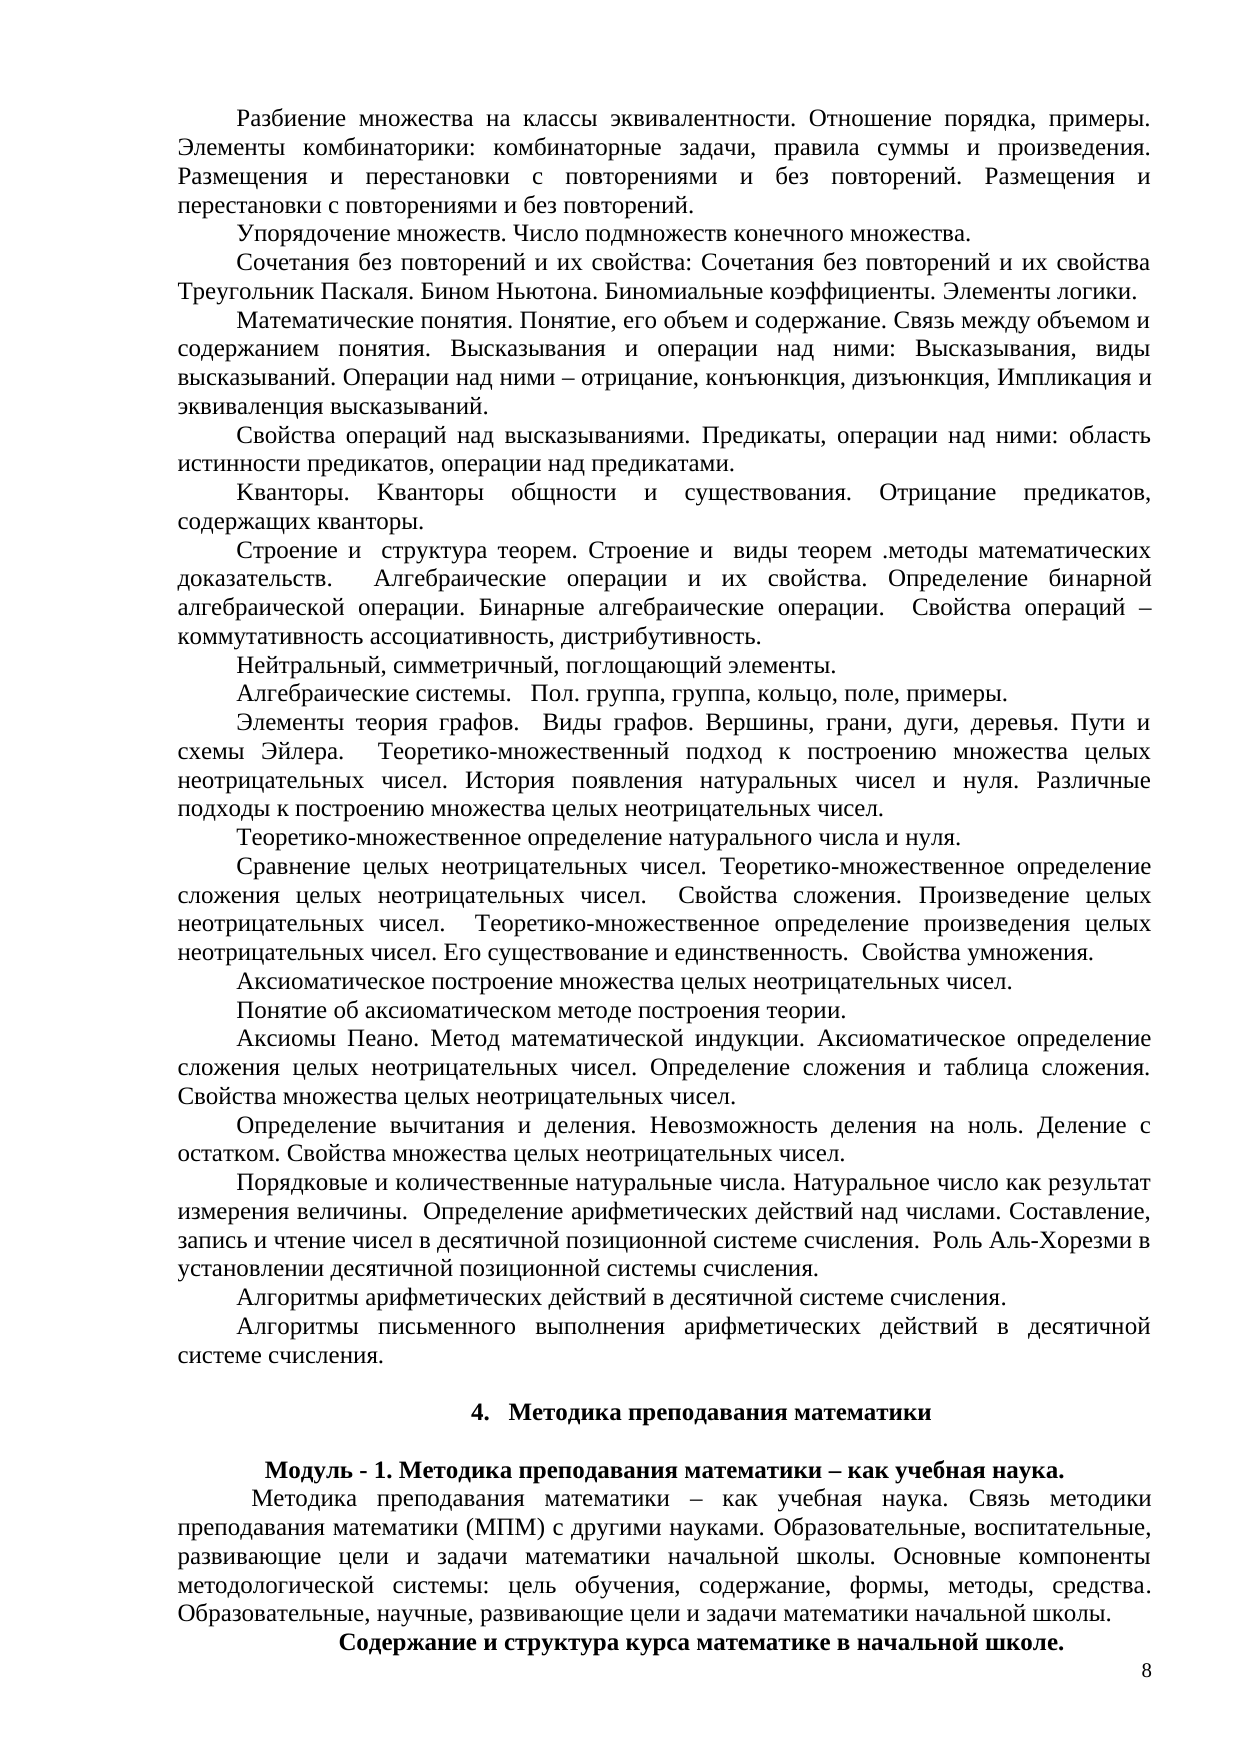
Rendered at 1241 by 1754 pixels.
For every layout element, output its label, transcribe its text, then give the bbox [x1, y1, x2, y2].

text Элементы теория графов. Виды графов. Вершины, грани, дуги, деревья. Пути и схемы Эйлера. Теоретико-множественный подход к построению множества целых неотрицательных чисел. История появления натуральных чисел и нуля. Различные подходы к построению множества целых неотрицательных чисел. [177, 707, 1152, 822]
text Сочетания без повторений и их свойства: Сочетания без повторений и их свойства Треугольник Паскаля. Бином Ньютона. Биномиальные коэффициенты. Элементы логики. [177, 247, 1152, 305]
text Порядковые и количественные натуральные числа. Натуральное число как результат измерения величины. Определение арифметических действий над числами. Составление, запись и чтение чисел в десятичной позиционной системе счисления. Роль Аль-Хорезми в установлении десятичной позиционной системы счисления. [177, 1167, 1152, 1282]
text Определение вычитания и деления. Невозможность деления на ноль. Деление с остатком. Свойства множества целых неотрицательных чисел. [177, 1110, 1152, 1167]
text Kвaнторы. Kвaнторы общности и существования. Отрицание предикатов, содержащих кванторы. [177, 477, 1152, 535]
text Разбиение множества на классы эквивалентности. Отношение порядка, примеры. Элементы комбинаторики: комбинаторные задачи, правила суммы и произведения. Размещения и перестановки с повторениями и без повторений. Размещения и перестановки с повторениями и без повторений. [177, 103, 1152, 218]
text Содержание и структура курса математике в начальной школе. [177, 1627, 1152, 1656]
text Аксиомы Пеано. Метод математической индукции. Аксиоматическое определение сложения целых неотрицательных чисел. Определение сложения и таблица сложения. Свойства множества целых неотрицательных чисел. [177, 1023, 1152, 1110]
text Теоретико-множественное определение натурального числа и нуля. [177, 822, 1152, 851]
text Строение и структура теорем. Строение и виды теорем .методы математических доказательств. Алгебраические операции и их свойства. Определение бинарной алгебраической операции. Бинарные алгебраические операции. Свойства операций – коммутативность ассоциативность, дистрибутивность. [177, 535, 1152, 650]
text Алгоритмы арифметических действий в десятичной системе счисления. [177, 1282, 1152, 1311]
text Понятие об аксиоматическом методе построения теории. [177, 995, 1152, 1023]
text Алгебраические системы. Пол. группа, группа, кольцо, поле, примеры. [177, 678, 1152, 707]
text Алгоритмы письменного выполнения арифметических действий в десятичной системе счисления. [177, 1311, 1152, 1368]
text Свойства операций над высказываниями. Предикaты, операции над ними: область истинности предикатов, операции над предикатами. [177, 420, 1152, 477]
text Методика преподавания математики – как учебная наука. Связь методики преподавания математики (МПМ) с другими науками. Образовательные, воспитательные, развивающие цели и задачи математики начальной школы. Основные компоненты методологической системы: цель обучения, содержание, формы, методы, средства. Образовательные, научные, развивающие цели и задачи математики начальной школы. [177, 1483, 1152, 1627]
text Модуль - 1. Методика преподавания математики – как учебная наука. [177, 1455, 1152, 1483]
text Упорядочение множеств. Число подмножеств конечного множества. [177, 218, 1152, 247]
text Аксиоматическое построение множества целых неотрицательных чисел. [177, 966, 1152, 995]
text Сравнение целых неотрицательных чисел. Теоретико-множественное определение сложения целых неотрицательных чисел. Свойства сложения. Произведение целых неотрицательных чисел. Теоретико-множественное определение произведения целых неотрицательных чисел. Его существование и единственность. Свойства умножения. [177, 851, 1152, 966]
list Методика преподавания математики [251, 1397, 1152, 1426]
text Нейтральный, симметричный, поглощающий элементы. [177, 650, 1152, 678]
text Математические понятия. Понятие, его объем и содержание. Связь между объемом и содержанием понятия. Высказывания и операции над ними: Высказывания, виды высказываний. Операции над ними – отрицание, конъюнкция, дизъюнкция, Импликaция и эквивaленция высказываний. [177, 305, 1152, 420]
